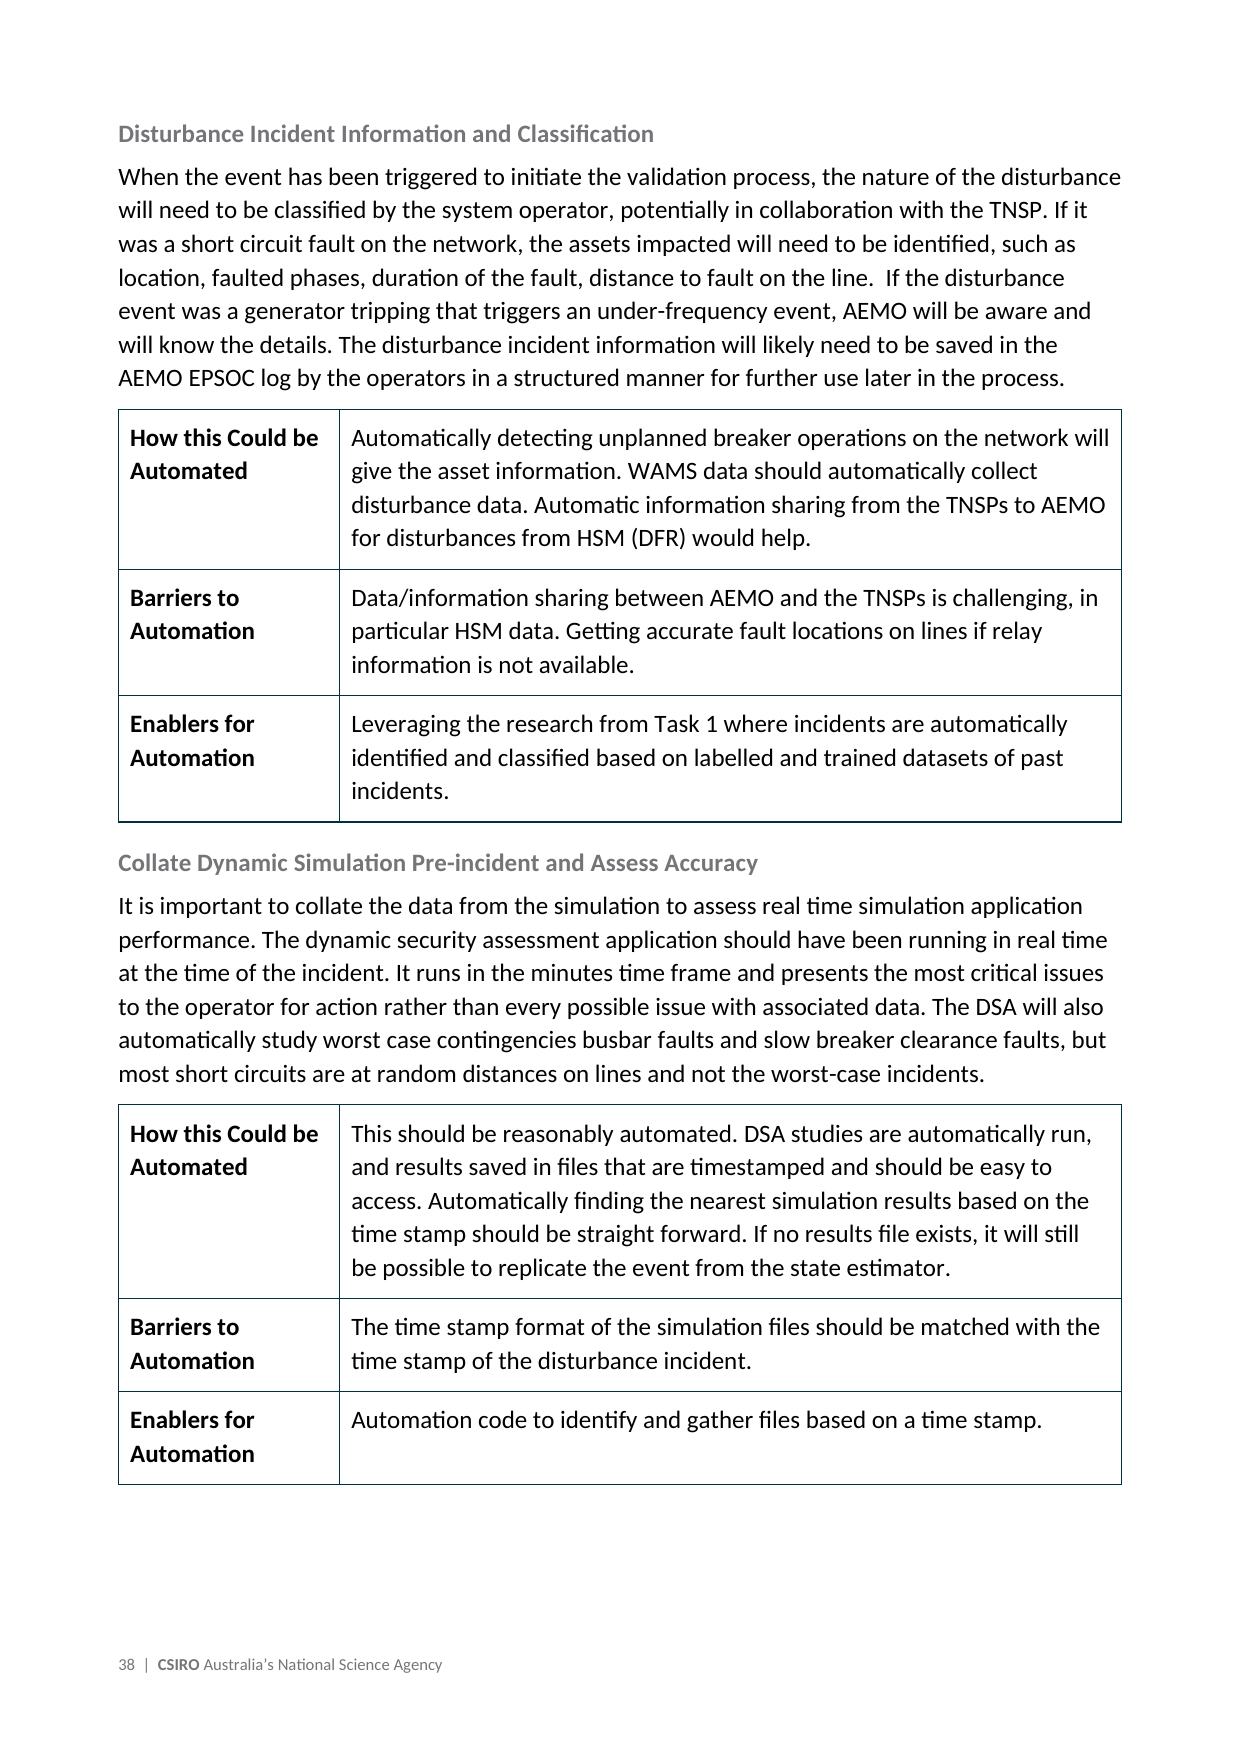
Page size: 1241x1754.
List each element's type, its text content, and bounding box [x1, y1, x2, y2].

table_header How this Could be Automated [119, 1105, 339, 1298]
table_header This should be reasonably automated. DSA studies are automatically run, and results saved in files that are timestamped and should be easy to access. Automatically finding the nearest simulation results based on the time stamp should be straight forward. If no results file exists, it will still be possible to replicate the event from the state estimator. [340, 1105, 1121, 1298]
table_header Automatically detecting unplanned breaker operations on the network will give the asset information. WAMS data should automatically collect disturbance data. Automatic information sharing from the TNSPs to AEMO for disturbances from HSM (DFR) would help. [340, 410, 1121, 568]
table_cell Barriers to Automation [119, 570, 339, 695]
subtitle Disturbance Incident Information and Classification [118, 118, 1122, 149]
table_cell Leveraging the research from Task 1 where incidents are automatically identified and classified based on labelled and trained datasets of past incidents. [340, 696, 1121, 821]
subtitle Collate Dynamic Simulation Pre-incident and Assess Accuracy [118, 847, 1122, 878]
table_cell Automation code to identify and gather files based on a time stamp. [340, 1392, 1121, 1483]
table_cell Enablers for Automation [119, 1392, 339, 1483]
table_cell Data/information sharing between AEMO and the TNSPs is challenging, in particular HSM data. Getting accurate fault locations on lines if relay information is not available. [340, 570, 1121, 695]
text When the event has been triggered to initiate the validation process, the nature of the disturbance will need to be classified by the system operator, potentially in collaboration with the TNSP. If it was a short circuit fault on the network, the assets impacted will need to be identified, such as location, faulted phases, duration of the fault, distance to fault on the line. If the disturbance event was a generator tripping that triggers an under-frequency event, AEMO will be aware and will know the details. The disturbance incident information will likely need to be saved in the AEMO EPSOC log by the operators in a structured manner for further use later in the process. [118, 161, 1122, 393]
text It is important to collate the data from the simulation to assess real time simulation application performance. The dynamic security assessment application should have been running in real time at the time of the incident. It runs in the minutes time frame and presents the most critical issues to the operator for action rather than every possible issue with associated data. The DSA will also automatically study worst case contingencies busbar faults and slow breaker clearance faults, but most short circuits are at random distances on lines and not the worst-case incidents. [118, 890, 1122, 1089]
table_cell Barriers to Automation [119, 1299, 339, 1391]
table_cell Enablers for Automation [119, 696, 339, 821]
table_header How this Could be Automated [119, 410, 339, 568]
table_cell The time stamp format of the simulation files should be matched with the time stamp of the disturbance incident. [340, 1299, 1121, 1391]
